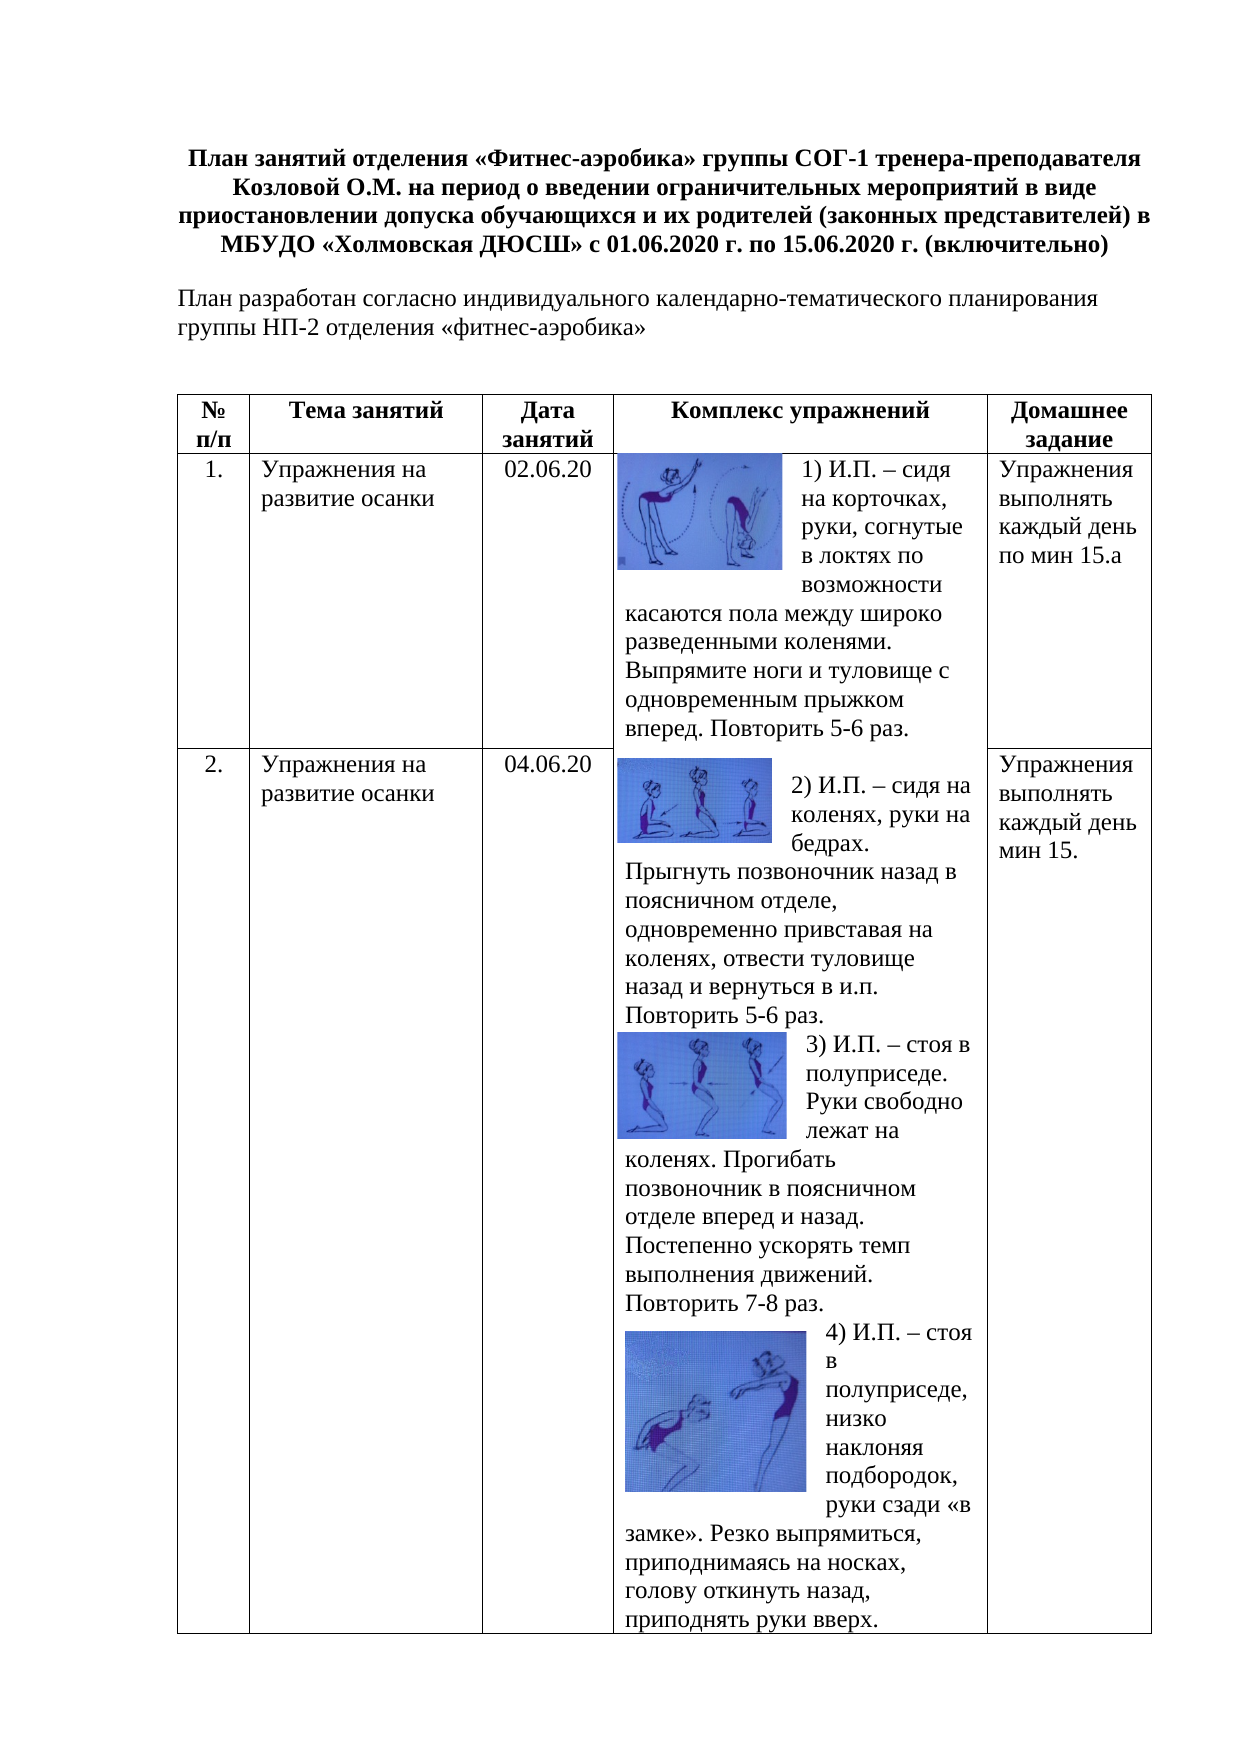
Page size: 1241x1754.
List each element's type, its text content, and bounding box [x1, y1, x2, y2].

table_header Дата занятий [483, 395, 613, 453]
picture [617, 758, 772, 843]
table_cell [250, 749, 482, 1633]
table_cell 1. [178, 454, 249, 748]
table_header Комплекс упражнений [614, 395, 987, 453]
table_cell Упражнения выполнять каждый день по мин 15.а [988, 454, 1151, 748]
table_cell 1) И.П. – сидя на корточках, руки, согнутые в локтях по возможности касаются пола между широко разведенными коленями. Выпрямите ноги и туловище с одновременным прыжком вперед. Повторить 5-6 раз. 2) И.П. – сидя на коленях, руки на бедрах. Прыгнуть позвоночник назад в поясничном отделе, одновременно привставая на коленях, отвести туловище назад и вернуться в и.п. Повторить 5-6 раз. 3) И.П. – стоя в полуприседе. Руки свободно лежат на коленях. Прогибать позвоночник в поясничном отделе вперед и назад. Постепенно ускорять темп выполнения движений. Повторить 7-8 раз. 4) И.П. – стоя в полуприседе, низко наклоняя подбородок, руки сзади «в замке». Резко выпрямиться, приподнимаясь на носках, голову откинуть назад, приподнять руки вверх. Повторить 5-6 раз. 5) И.П. – стоя слегка наклонившись вперед, руки как можно дальше за спину. Стараться прогибаться в пояснице. Повторить 7-8 раз. 2) [614, 454, 987, 1633]
table_header № п/п [178, 395, 249, 453]
table_cell 04.06.20 [483, 749, 613, 1633]
text План занятий отделения «Фитнес-аэробика» группы СОГ-1 тренера-преподавателя Козловой О.М. на период о введении ограничительных мероприятий в виде приостановлении допуска обучающихся и их родителей (законных представителей) в МБУДО «Холмовская ДЮСШ» с 01.06.2020 г. по 15.06.2020 г. (включительно) [177, 143, 1152, 258]
table_cell Упражнения на развитие осанки [250, 454, 482, 748]
table_header Тема занятий [250, 395, 482, 453]
table_header Домашнее задание [988, 395, 1151, 453]
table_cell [988, 749, 1151, 1633]
picture [617, 1032, 787, 1139]
picture [625, 1331, 807, 1492]
text План разработан согласно индивидуального календарно-тематического планирования группы НП-2 отделения «фитнес-аэробика» [177, 283, 1152, 341]
table_cell 2. [178, 749, 249, 1633]
picture [617, 453, 783, 570]
table_cell 02.06.20 [483, 454, 613, 748]
